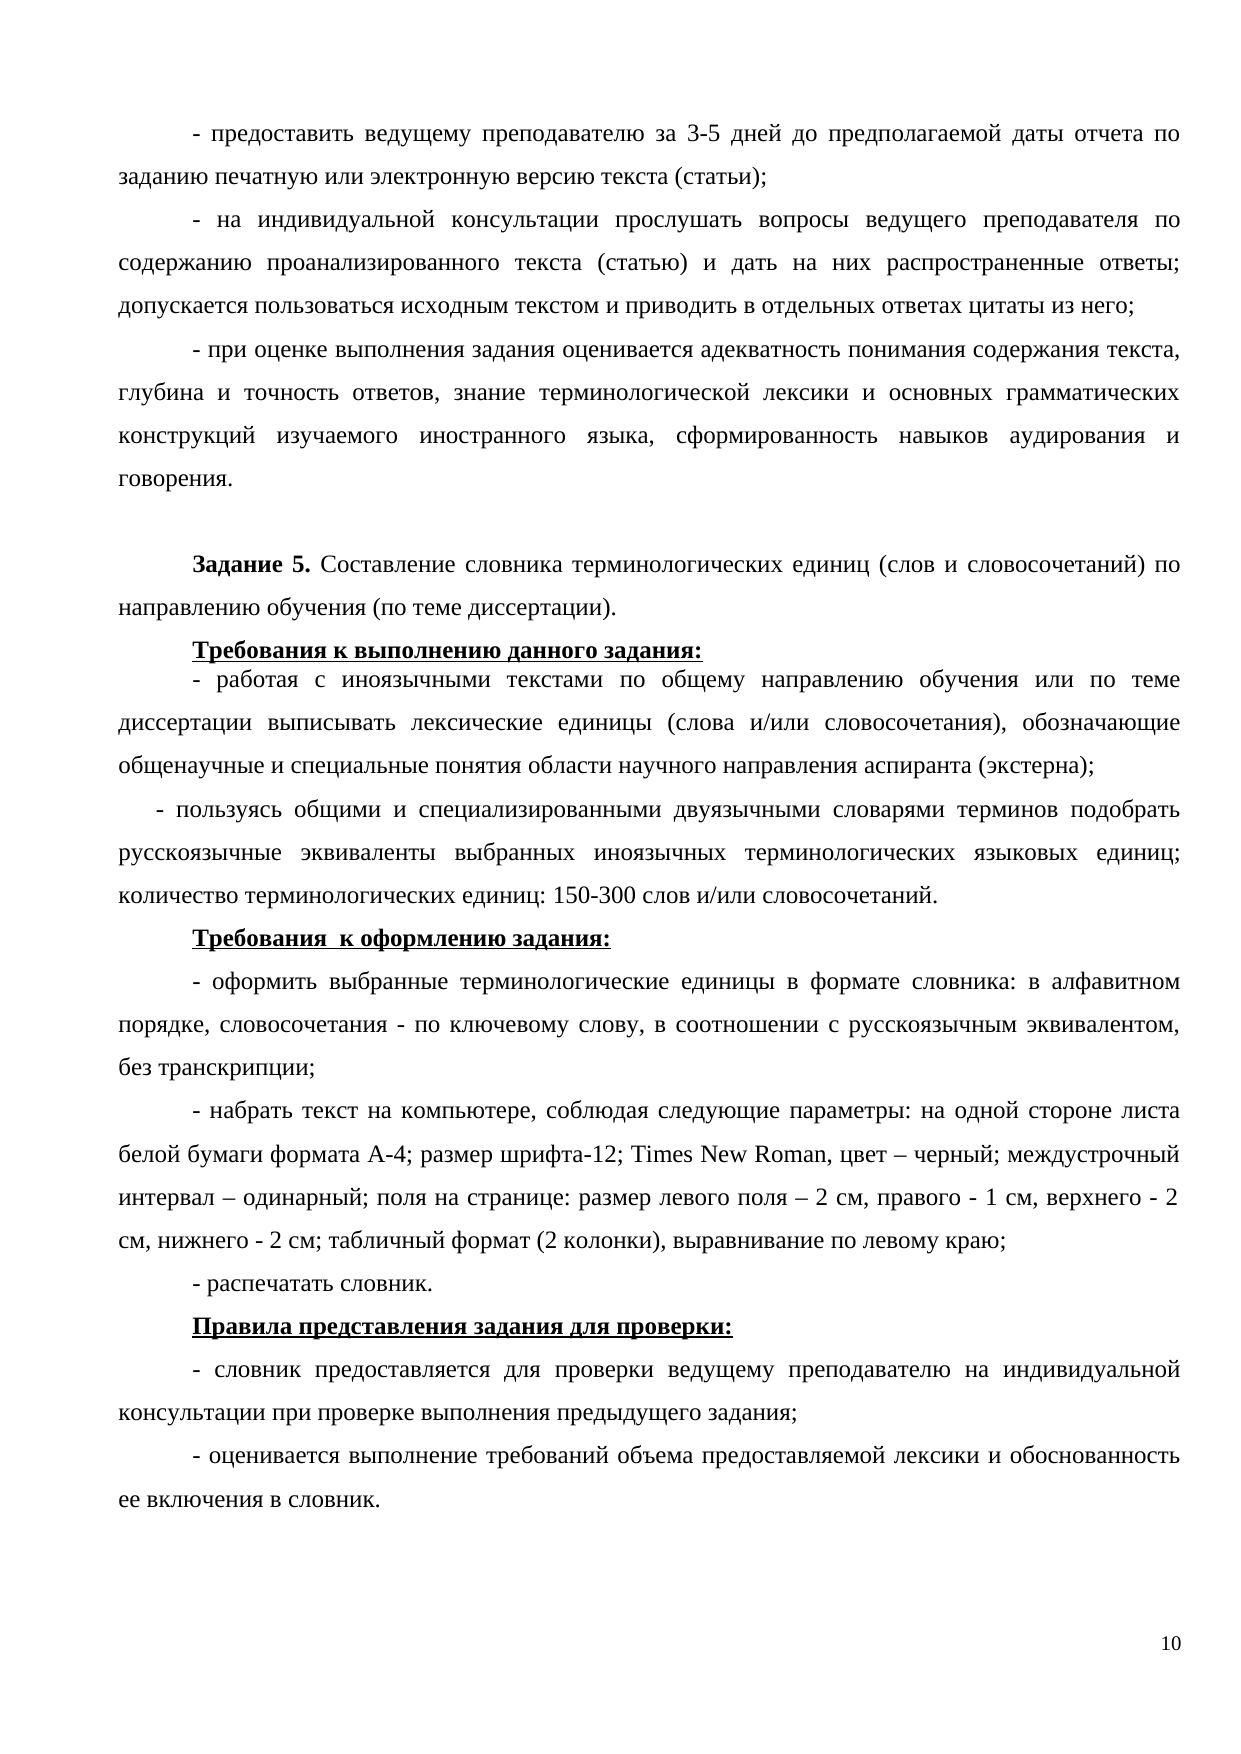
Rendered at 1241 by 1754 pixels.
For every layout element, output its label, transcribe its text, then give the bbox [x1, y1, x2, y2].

text - оценивается выполнение требований объема предоставляемой лексики и обоснованность ее включения в словник. [118, 1441, 1181, 1512]
text - на индивидуальной консультации прослушать вопросы ведущего преподавателя по содержанию проанализированного текста (статью) и дать на них распространенные ответы; допускается пользоваться исходным текстом и приводить в отдельных ответах цитаты из него; [118, 204, 1181, 319]
text - пользуясь общими и специализированными двуязычными словарями терминов подобрать русскоязычные эквиваленты выбранных иноязычных терминологических языковых единиц; количество терминологических единиц: 150-300 слов и/или словосочетаний. [118, 794, 1181, 909]
text - при оценке выполнения задания оценивается адекватность понимания содержания текста, глубина и точность ответов, знание терминологической лексики и основных грамматических конструкций изучаемого иностранного языка, сформированность навыков аудирования и говорения. [118, 334, 1181, 492]
text Требования к выполнению данного задания: [118, 636, 1181, 664]
text Правила представления задания для проверки: [118, 1311, 1181, 1340]
text - работая с иноязычными текстами по общему направлению обучения или по теме диссертации выписывать лексические единицы (слова и/или словосочетания), обозначающие общенаучные и специальные понятия области научного направления аспиранта (экстерна); [118, 664, 1181, 779]
text - набрать текст на компьютере, соблюдая следующие параметры: на одной стороне листа белой бумаги формата А-4; размер шрифта-12; Times New Roman, цвет – черный; междустрочный интервал – одинарный; поля на странице: размер левого поля – , правого - , верхнего - 2 см, нижнего - 2 см; табличный формат (2 колонки), выравнивание по левому краю; [118, 1096, 1181, 1254]
text Требования к оформлению задания: [118, 923, 1181, 952]
text - оформить выбранные терминологические единицы в формате словника: в алфавитном порядке, словосочетания - по ключевому слову, в соотношении с русскоязычным эквивалентом, без транскрипции; [118, 966, 1181, 1081]
text - предоставить ведущему преподавателю за 3-5 дней до предполагаемой даты отчета по заданию печатную или электронную версию текста (статьи); [118, 118, 1181, 190]
text - распечатать словник. [118, 1268, 1181, 1297]
text - словник предоставляется для проверки ведущему преподавателю на индивидуальной консультации при проверке выполнения предыдущего задания; [118, 1354, 1181, 1426]
text Задание 5. Составление словника терминологических единиц (слов и словосочетаний) по направлению обучения (по теме диссертации). [118, 549, 1181, 621]
